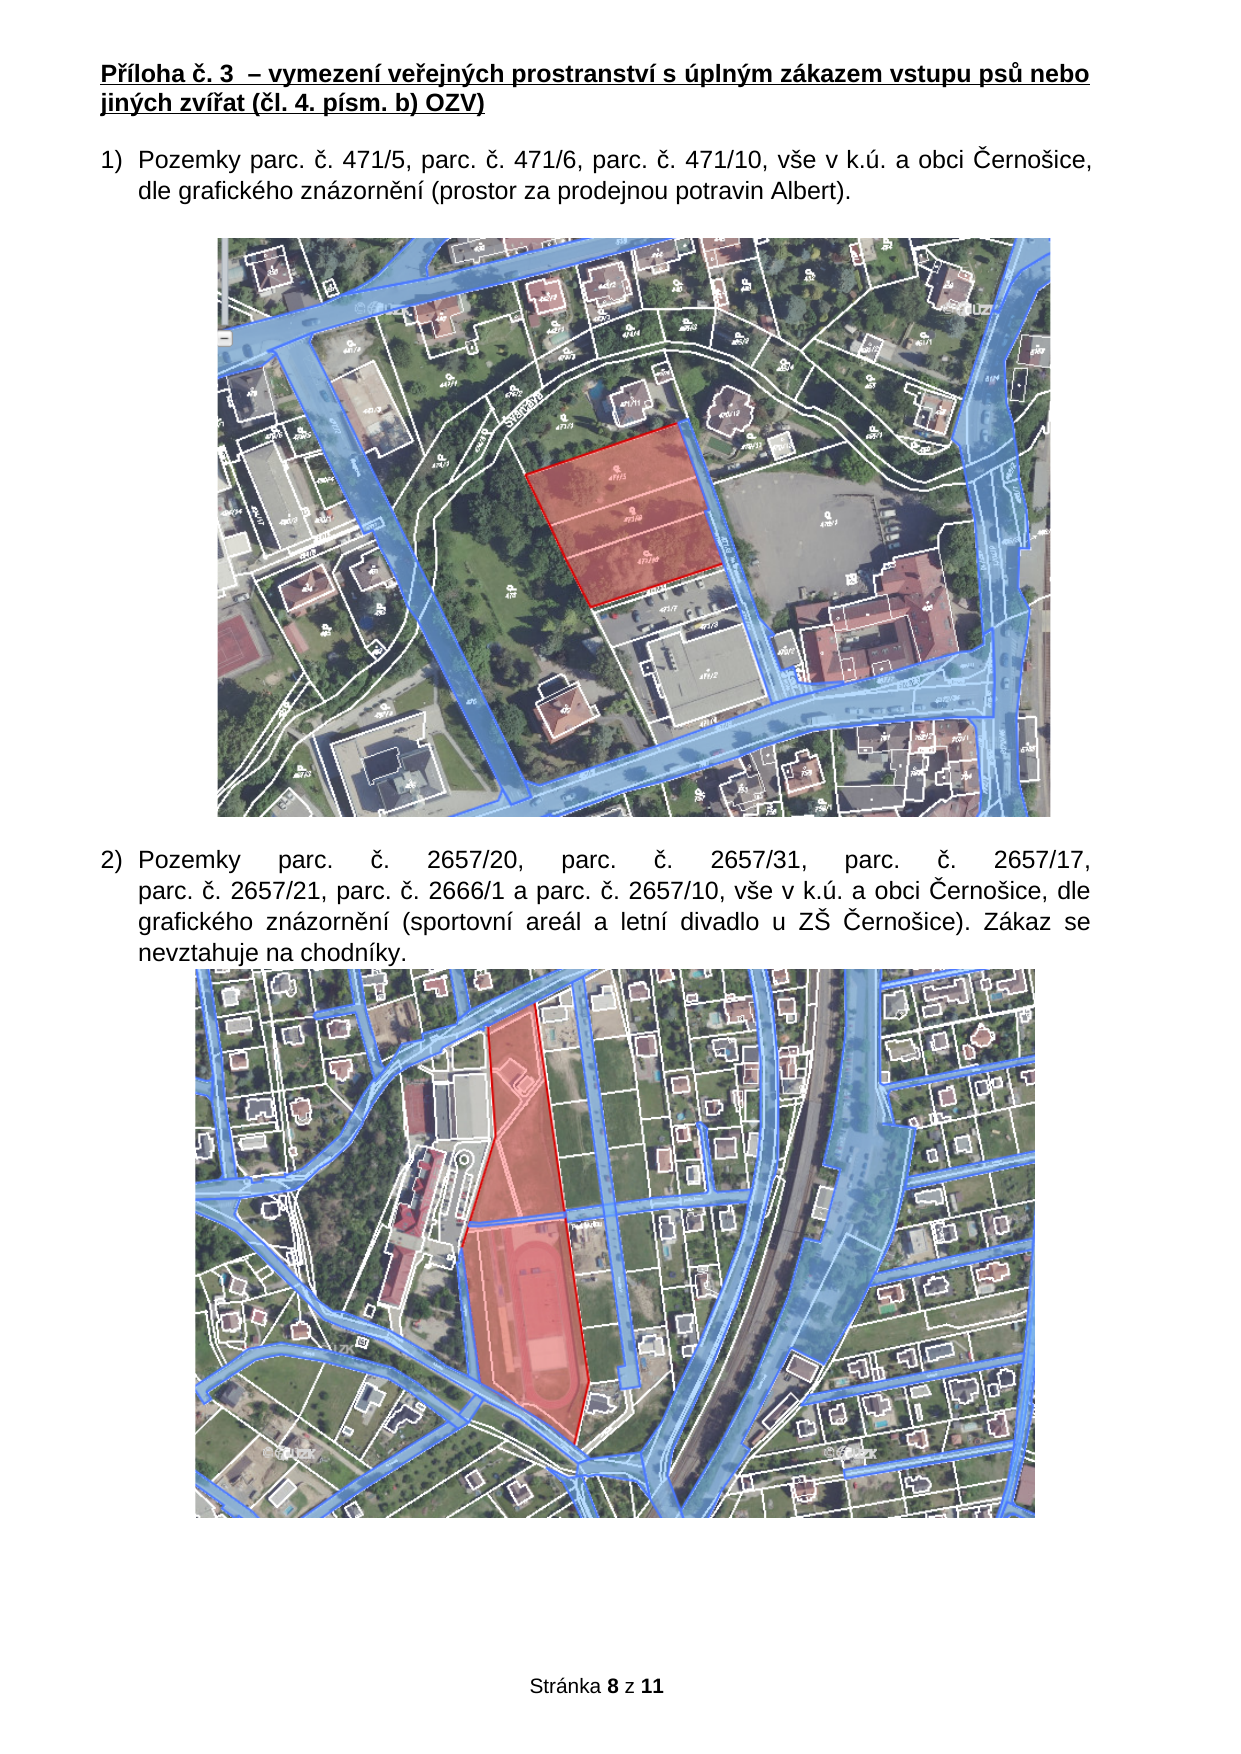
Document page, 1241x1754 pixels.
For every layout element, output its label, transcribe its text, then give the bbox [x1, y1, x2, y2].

text Příloha č. 3 – vymezení veřejných prostranství s úplným zákazem vstupu psů nebo jiných zvířat (čl. 4. písm. b) OZV) [100, 59, 1092, 117]
picture [195, 969, 1035, 1518]
picture [217, 238, 1051, 817]
list Pozemky parc. č. 2657/20, parc. č. 2657/31, parc. č. 2657/17, parc. č. 2657/21, parc. č. 2666/1 a parc. č. 2657/10, vše v k.ú. a obci Černošice, dle grafického znázornění (sportovní areál a letní divadlo u ZŠ Černošice). Zákaz se nevztahuje na chodníky. [100, 845, 1092, 967]
list Pozemky parc. č. 471/5, parc. č. 471/6, parc. č. 471/10, vše v k.ú. a obci Černošice, dle grafického znázornění (prostor za prodejnou potravin Albert). [100, 145, 1092, 205]
